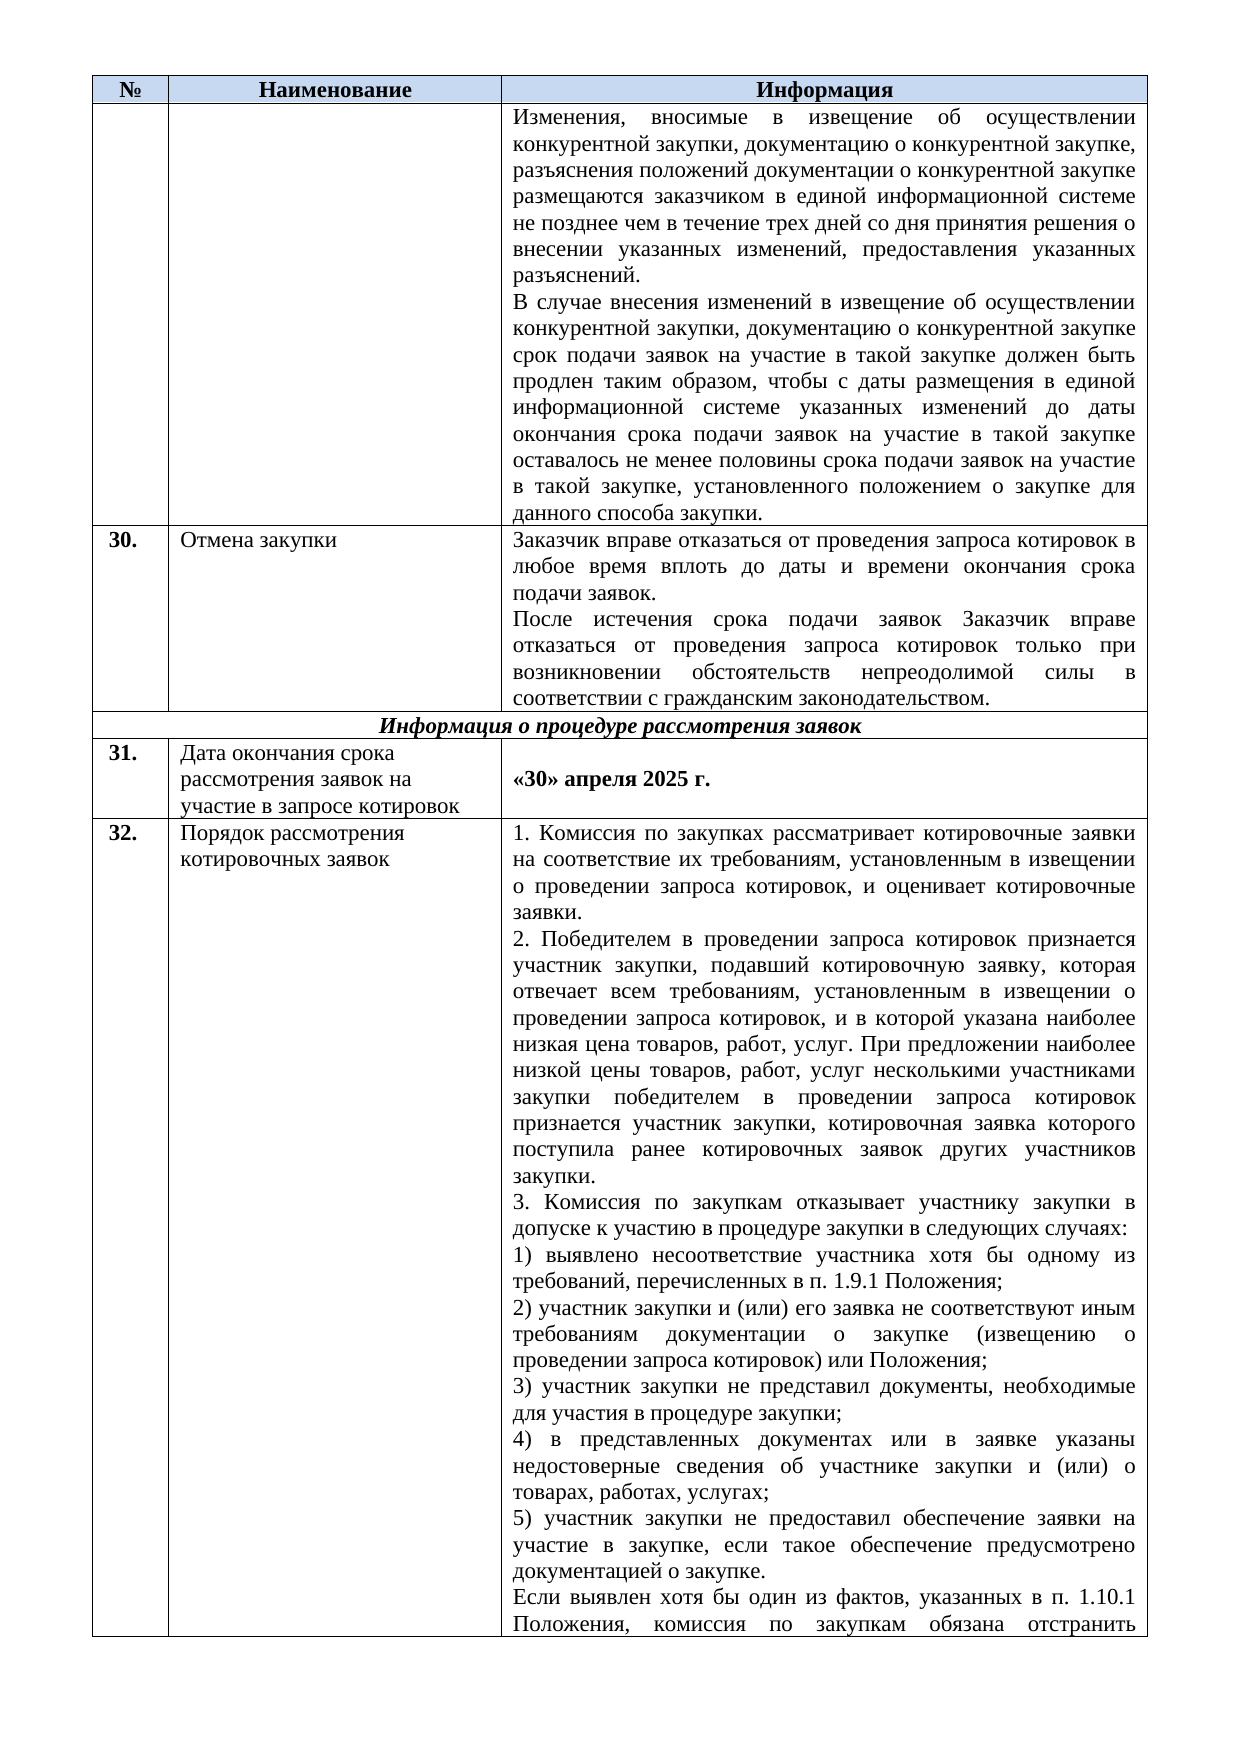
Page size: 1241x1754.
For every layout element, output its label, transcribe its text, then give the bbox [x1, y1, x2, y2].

table_header Информация [502, 76, 1147, 102]
table_cell [93, 104, 168, 525]
table_header Наименование [169, 76, 501, 102]
table_cell [93, 819, 168, 1636]
table_header № [93, 76, 168, 102]
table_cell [502, 819, 1147, 1636]
table_cell Информация о процедуре рассмотрения заявок [93, 712, 1147, 738]
table_cell Дата окончания срока рассмотрения заявок на участие в запросе котировок [169, 739, 501, 818]
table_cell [169, 104, 501, 525]
table_cell «30» апреля 2025 г. [502, 739, 1147, 818]
table_cell [93, 739, 168, 818]
table_cell Отмена закупки [169, 526, 501, 711]
table_cell [93, 526, 168, 711]
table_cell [169, 819, 501, 1636]
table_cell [502, 104, 1147, 525]
table_cell Заказчик вправе отказаться от проведения запроса котировок в любое время вплоть до даты и времени окончания срока подачи заявок. После истечения срока подачи заявок Заказчик вправе отказаться от проведения запроса котировок только при возникновении обстоятельств непреодолимой силы в соответствии с гражданским законодательством. [502, 526, 1147, 711]
